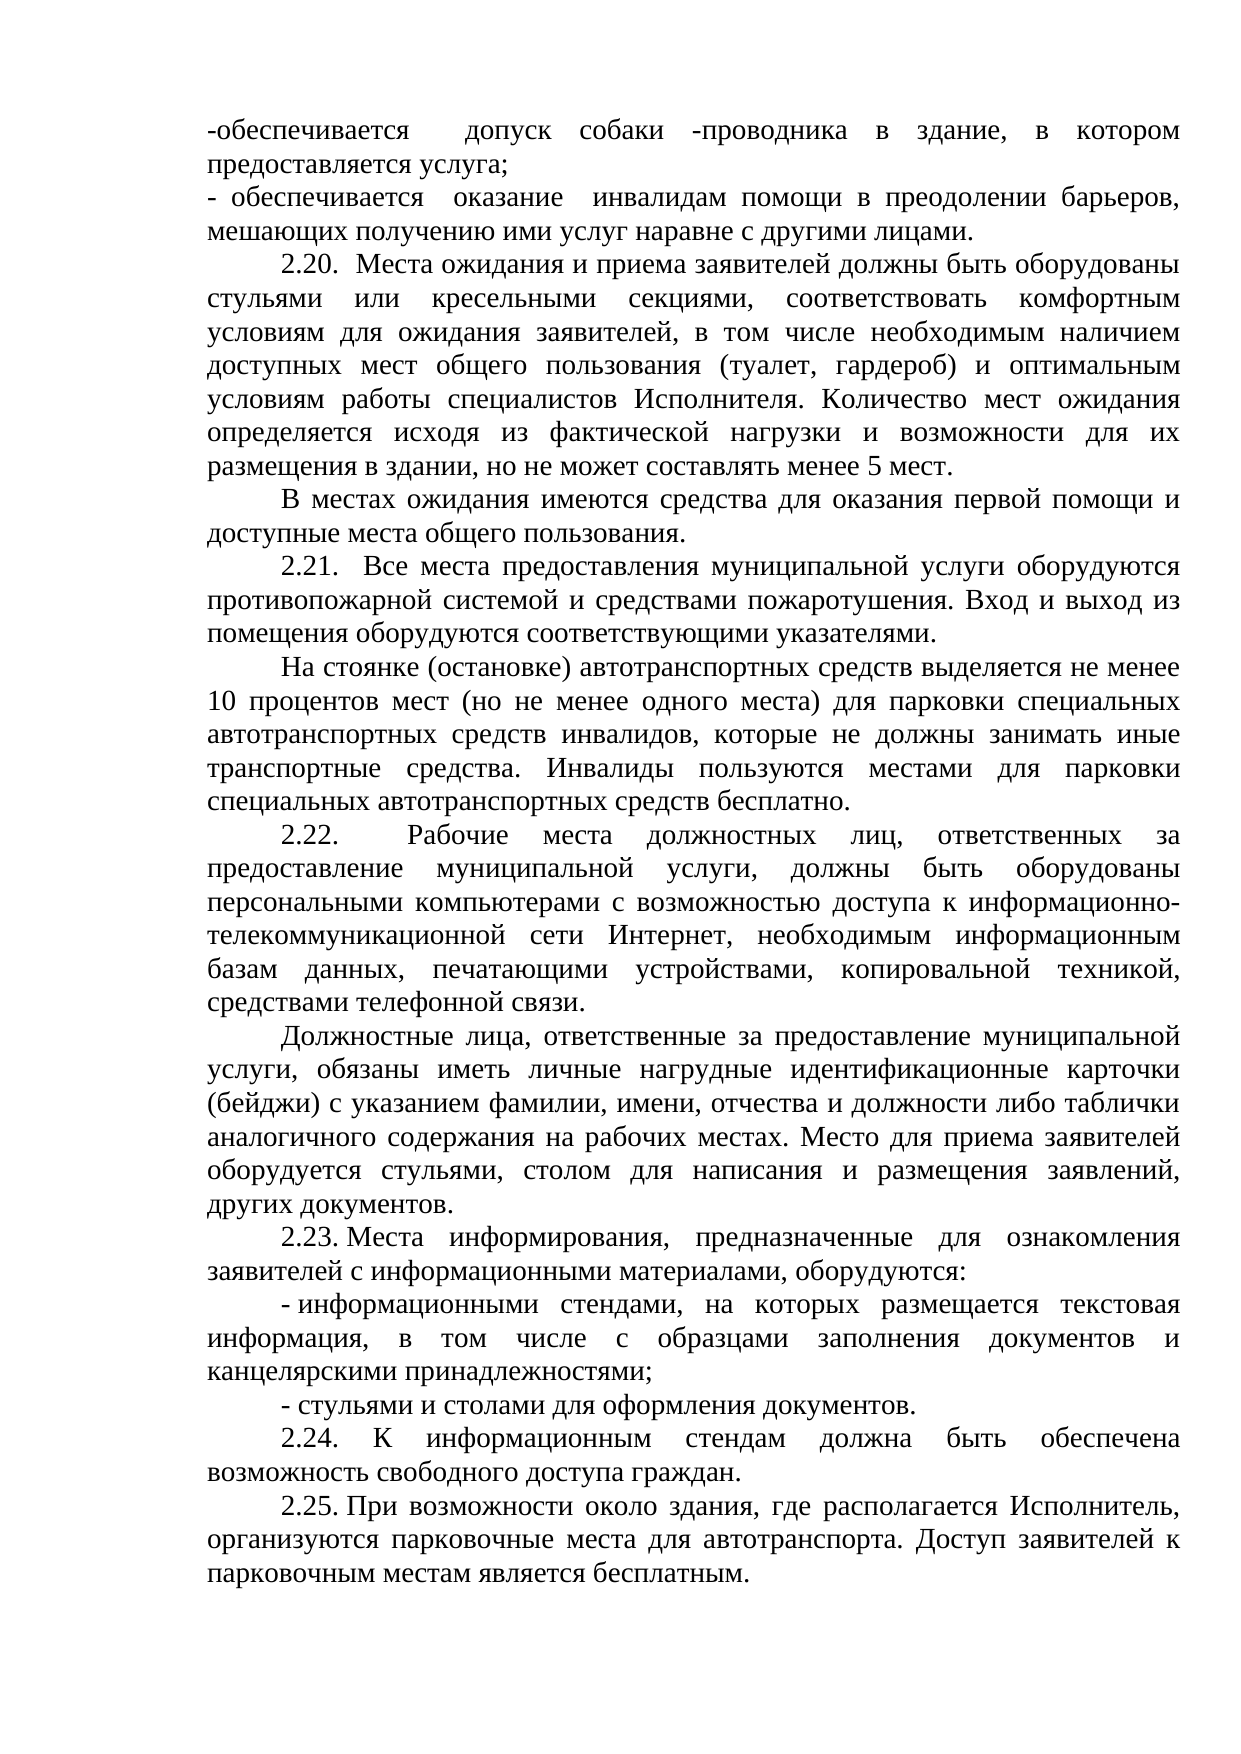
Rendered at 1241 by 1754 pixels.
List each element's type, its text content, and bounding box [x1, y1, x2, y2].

text 2.20. Места ожидания и приема заявителей должны быть оборудованы стульями или кресельными секциями, соответствовать комфортным условиям для ожидания заявителей, в том числе необходимым наличием доступных мест общего пользования (туалет, гардероб) и оптимальным условиям работы специалистов Исполнителя. Количество мест ожидания определяется исходя из фактической нагрузки и возможности для их размещения в здании, но не может составлять менее 5 мест. [207, 247, 1181, 481]
text - стульями и столами для оформления документов. [207, 1387, 1181, 1421]
text 2.22. Рабочие места должностных лиц, ответственных за предоставление муниципальной услуги, должны быть оборудованы персональными компьютерами с возможностью доступа к информационно-телекоммуникационной сети Интернет, необходимым информационным базам данных, печатающими устройствами, копировальной техникой, средствами телефонной связи. [207, 817, 1181, 1018]
text 2.25. При возможности около здания, где располагается Исполнитель, организуются парковочные места для автотранспорта. Доступ заявителей к парковочным местам является бесплатным. [207, 1488, 1181, 1588]
text 2.21. Все места предоставления муниципальной услуги оборудуются противопожарной системой и средствами пожаротушения. Вход и выход из помещения оборудуются соответствующими указателями. [207, 548, 1181, 649]
text 2.23. Места информирования, предназначенные для ознакомления заявителей с информационными материалами, оборудуются: [207, 1219, 1181, 1286]
text - информационными стендами, на которых размещается текстовая информация, в том числе с образцами заполнения документов и канцелярскими принадлежностями; [207, 1286, 1181, 1387]
text - обеспечивается оказание инвалидам помощи в преодолении барьеров, мешающих получению ими услуг наравне с другими лицами. [207, 179, 1181, 247]
text -обеспечивается допуск собаки -проводника в здание, в котором предоставляется услуга; [207, 112, 1181, 179]
text На стоянке (остановке) автотранспортных средств выделяется не менее 10 процентов мест (но не менее одного места) для парковки специальных автотранспортных средств инвалидов, которые не должны занимать иные транспортные средства. Инвалиды пользуются местами для парковки специальных автотранспортных средств бесплатно. [207, 649, 1181, 817]
text 2.24. К информационным стендам должна быть обеспечена возможность свободного доступа граждан. [207, 1421, 1181, 1488]
text В местах ожидания имеются средства для оказания первой помощи и доступные места общего пользования. [207, 481, 1181, 548]
text Должностные лица, ответственные за предоставление муниципальной услуги, обязаны иметь личные нагрудные идентификационные карточки (бейджи) с указанием фамилии, имени, отчества и должности либо таблички аналогичного содержания на рабочих местах. Место для приема заявителей оборудуется стульями, столом для написания и размещения заявлений, других документов. [207, 1018, 1181, 1219]
